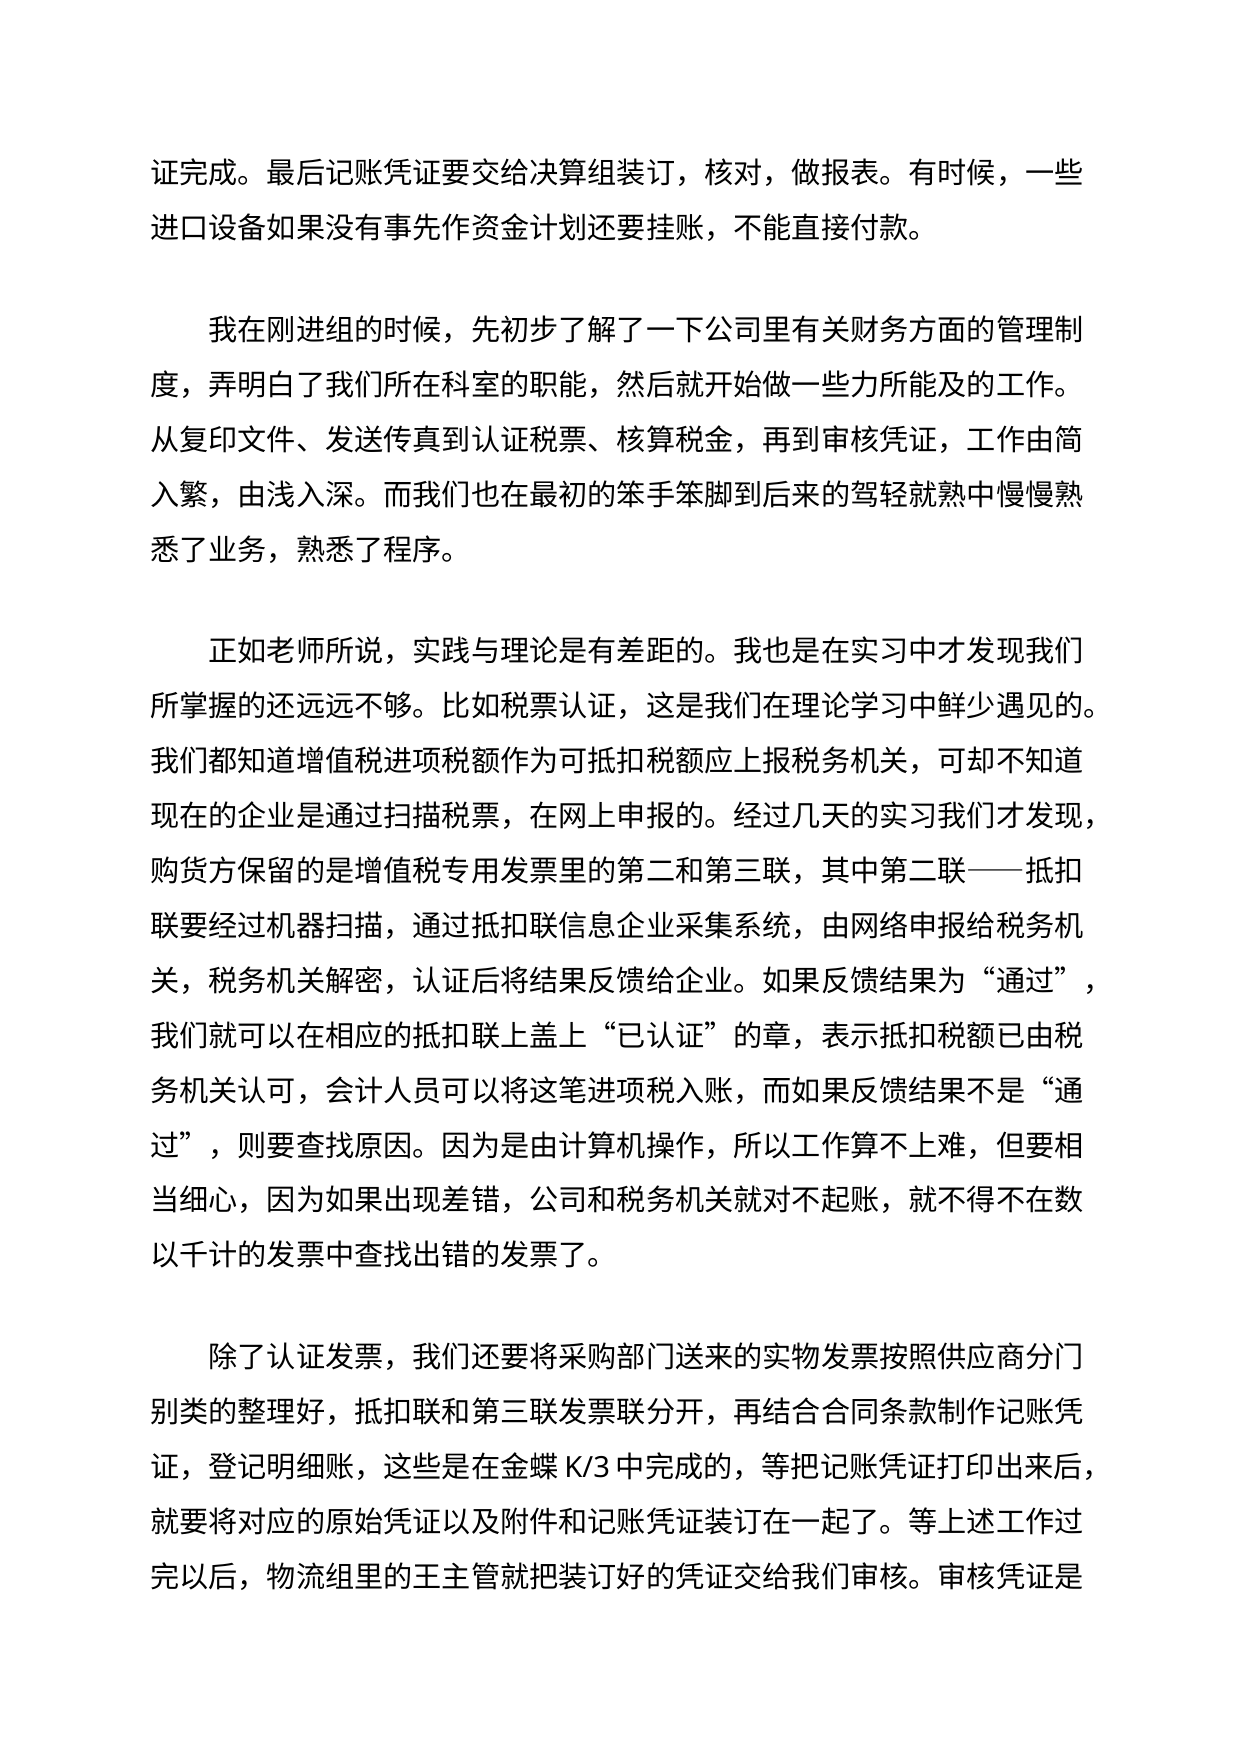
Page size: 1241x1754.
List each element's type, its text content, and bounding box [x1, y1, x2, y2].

text 我在刚进组的时候，先初步了解了一下公司里有关财务方面的管理制度，弄明白了我们所在科室的职能，然后就开始做一些力所能及的工作。从复印文件、发送传真到认证税票、核算税金，再到审核凭证，工作由简入繁，由浅入深。而我们也在最初的笨手笨脚到后来的驾轻就熟中慢慢熟悉了业务，熟悉了程序。 [150, 307, 1090, 568]
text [150, 1334, 1090, 1596]
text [150, 150, 1090, 247]
text 正如老师所说，实践与理论是有差距的。我也是在实习中才发现我们所掌握的还远远不够。比如税票认证，这是我们在理论学习中鲜少遇见的。我们都知道增值税进项税额作为可抵扣税额应上报税务机关，可却不知道现在的企业是通过扫描税票，在网上申报的。经过几天的实习我们才发现，购货方保留的是增值税专用发票里的第二和第三联，其中第二联——抵扣联要经过机器扫描，通过抵扣联信息企业采集系统，由网络申报给税务机关，税务机关解密，认证后将结果反馈给企业。如果反馈结果为“通过”，我们就可以在相应的抵扣联上盖上“已认证”的章，表示抵扣税额已由税务机关认可，会计人员可以将这笔进项税入账，而如果反馈结果不是“通过”，则要查找原因。因为是由计算机操作，所以工作算不上难，但要相当细心，因为如果出现差错，公司和税务机关就对不起账，就不得不在数以千计的发票中查找出错的发票了。 [150, 628, 1090, 1274]
